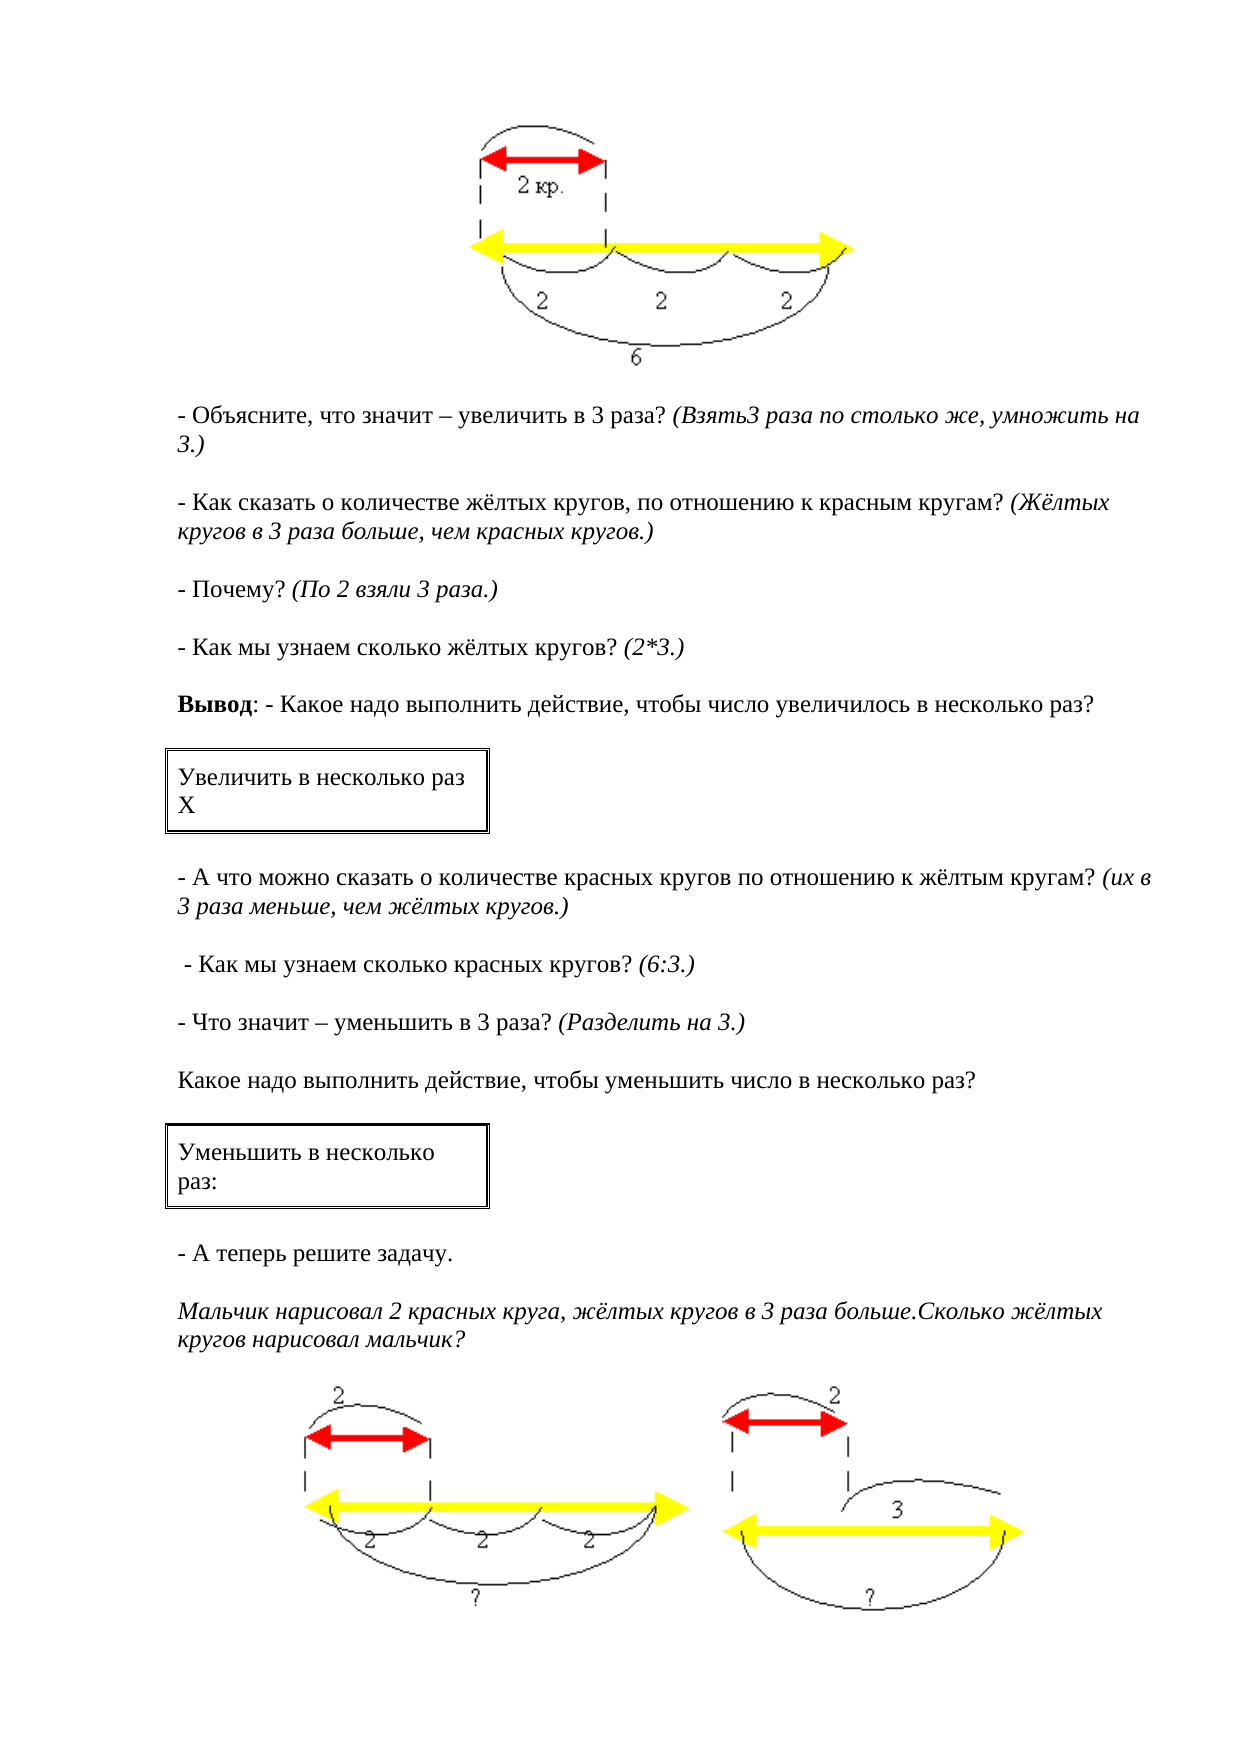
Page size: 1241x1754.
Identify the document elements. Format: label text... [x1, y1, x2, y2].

picture [292, 1382, 1037, 1614]
table_header Уменьшить в несколько раз: [168, 1126, 486, 1206]
text - А теперь решите задачу. [177, 1238, 1152, 1267]
text Какое надо выполнить действие, чтобы уменьшить число в несколько раз? [177, 1065, 1152, 1094]
text - А что можно сказать о количестве красных кругов по отношению к жёлтым кругам? (их в 3 раза меньше, чем жёлтых кругов.) [177, 862, 1152, 920]
text - Объясните, что значит – увеличить в 3 раза? (Взять3 раза по столько же, умножить на 3.) [177, 400, 1152, 458]
text - Что значит – уменьшить в 3 раза? (Разделить на 3.) [177, 1007, 1152, 1036]
text - Как мы узнаем сколько жёлтых кругов? (2*3.) [177, 632, 1152, 660]
picture [458, 118, 870, 372]
text - Как мы узнаем сколько красных кругов? (6:3.) [177, 949, 1152, 978]
table_header Увеличить в несколько раз Х [168, 751, 486, 830]
text Вывод: - Какое надо выполнить действие, чтобы число увеличилось в несколько раз? [177, 689, 1152, 718]
text Мальчик нарисовал 2 красных круга, жёлтых кругов в 3 раза больше.Сколько жёлтых кругов нарисовал мальчик? [177, 1296, 1152, 1353]
text - Почему? (По 2 взяли 3 раза.) [177, 574, 1152, 602]
text - Как сказать о количестве жёлтых кругов, по отношению к красным кругам? (Жёлтых кругов в 3 раза больше, чем красных кругов.) [177, 487, 1152, 544]
